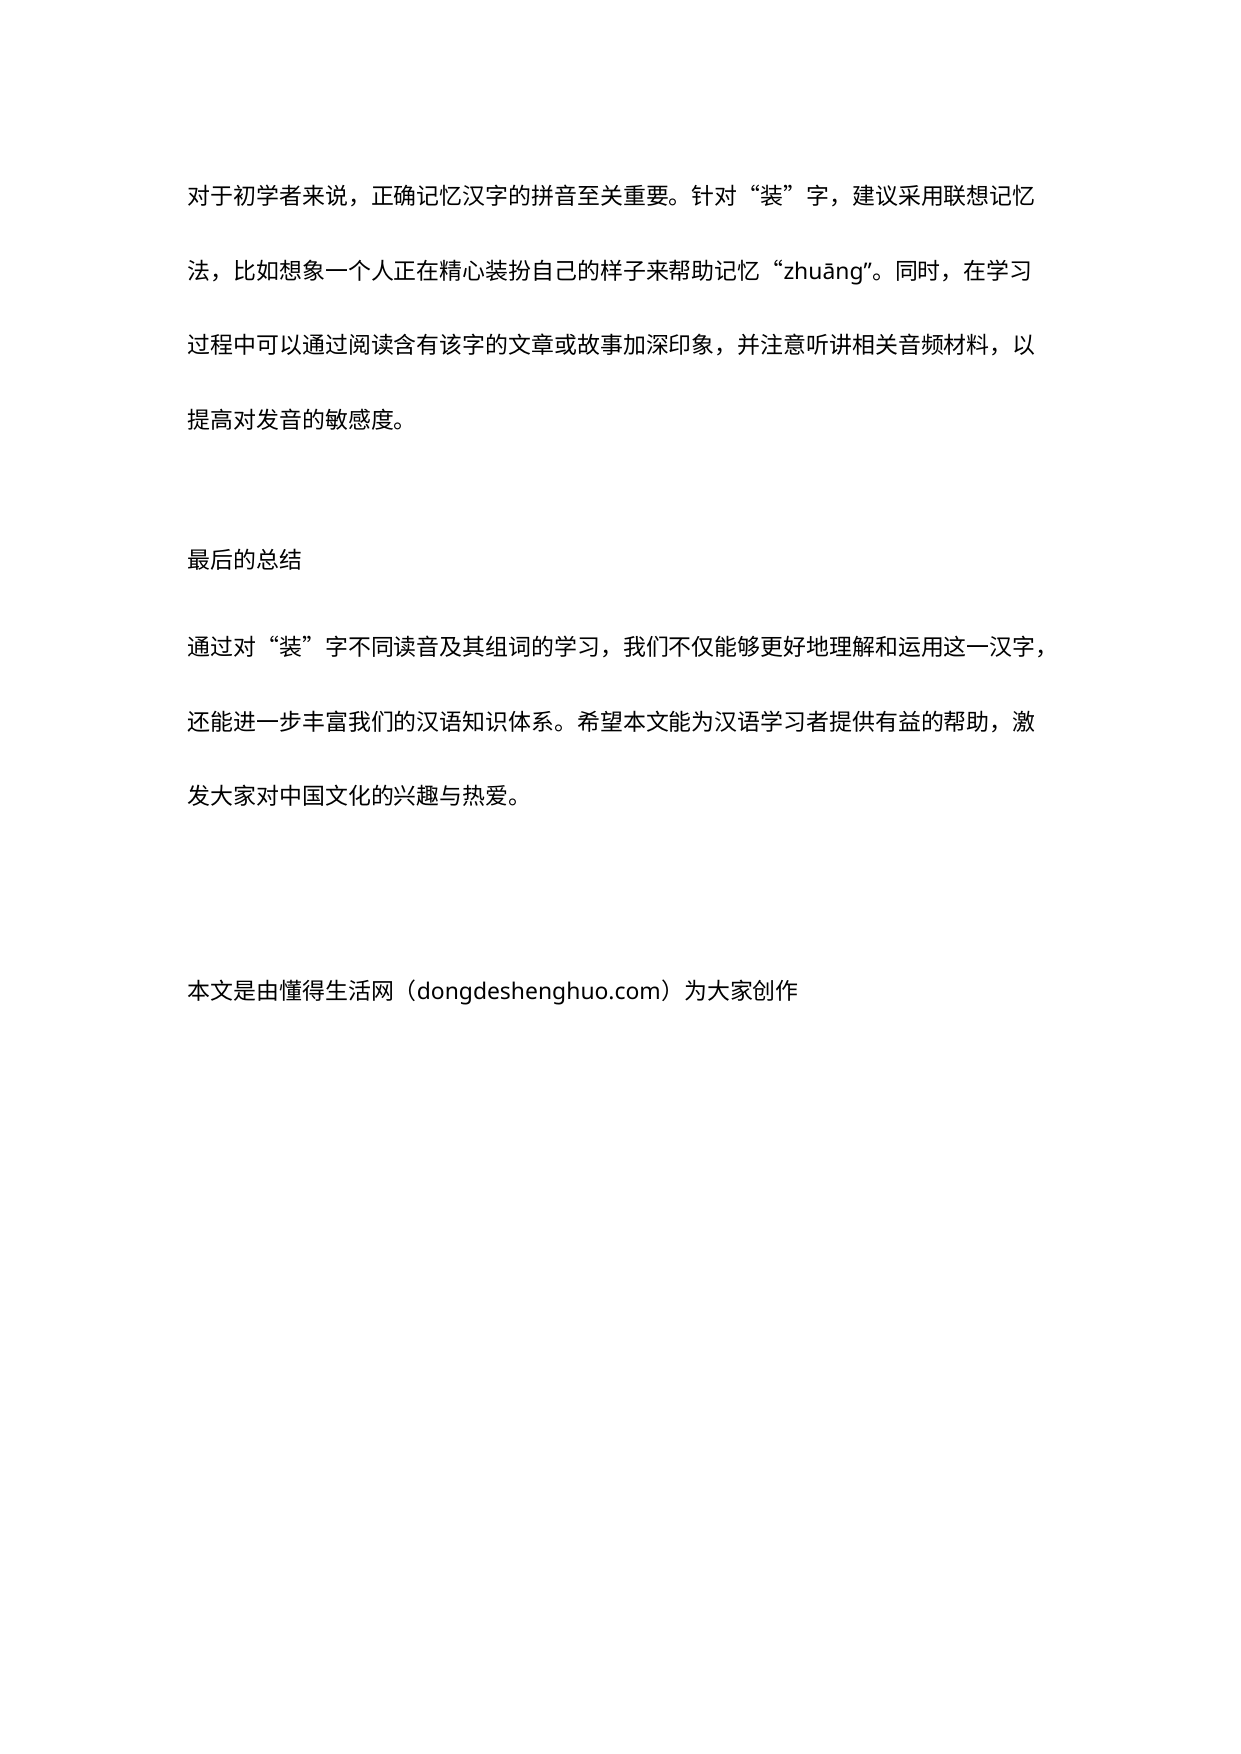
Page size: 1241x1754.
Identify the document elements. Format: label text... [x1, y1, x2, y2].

text 本文是由懂得生活网（dongdeshenghuo.com）为大家创作 [187, 957, 1053, 1022]
text 对于初学者来说，正确记忆汉字的拼音至关重要。针对“装”字，建议采用联想记忆法，比如想象一个人正在精心装扮自己的样子来帮助记忆“zhuāng”。同时，在学习过程中可以通过阅读含有该字的文章或故事加深印象，并注意听讲相关音频材料，以提高对发音的敏感度。 [187, 162, 1053, 451]
text 通过对“装”字不同读音及其组词的学习，我们不仅能够更好地理解和运用这一汉字，还能进一步丰富我们的汉语知识体系。希望本文能为汉语学习者提供有益的帮助，激发大家对中国文化的兴趣与热爱。 [187, 613, 1053, 827]
text 最后的总结 [187, 526, 1053, 591]
